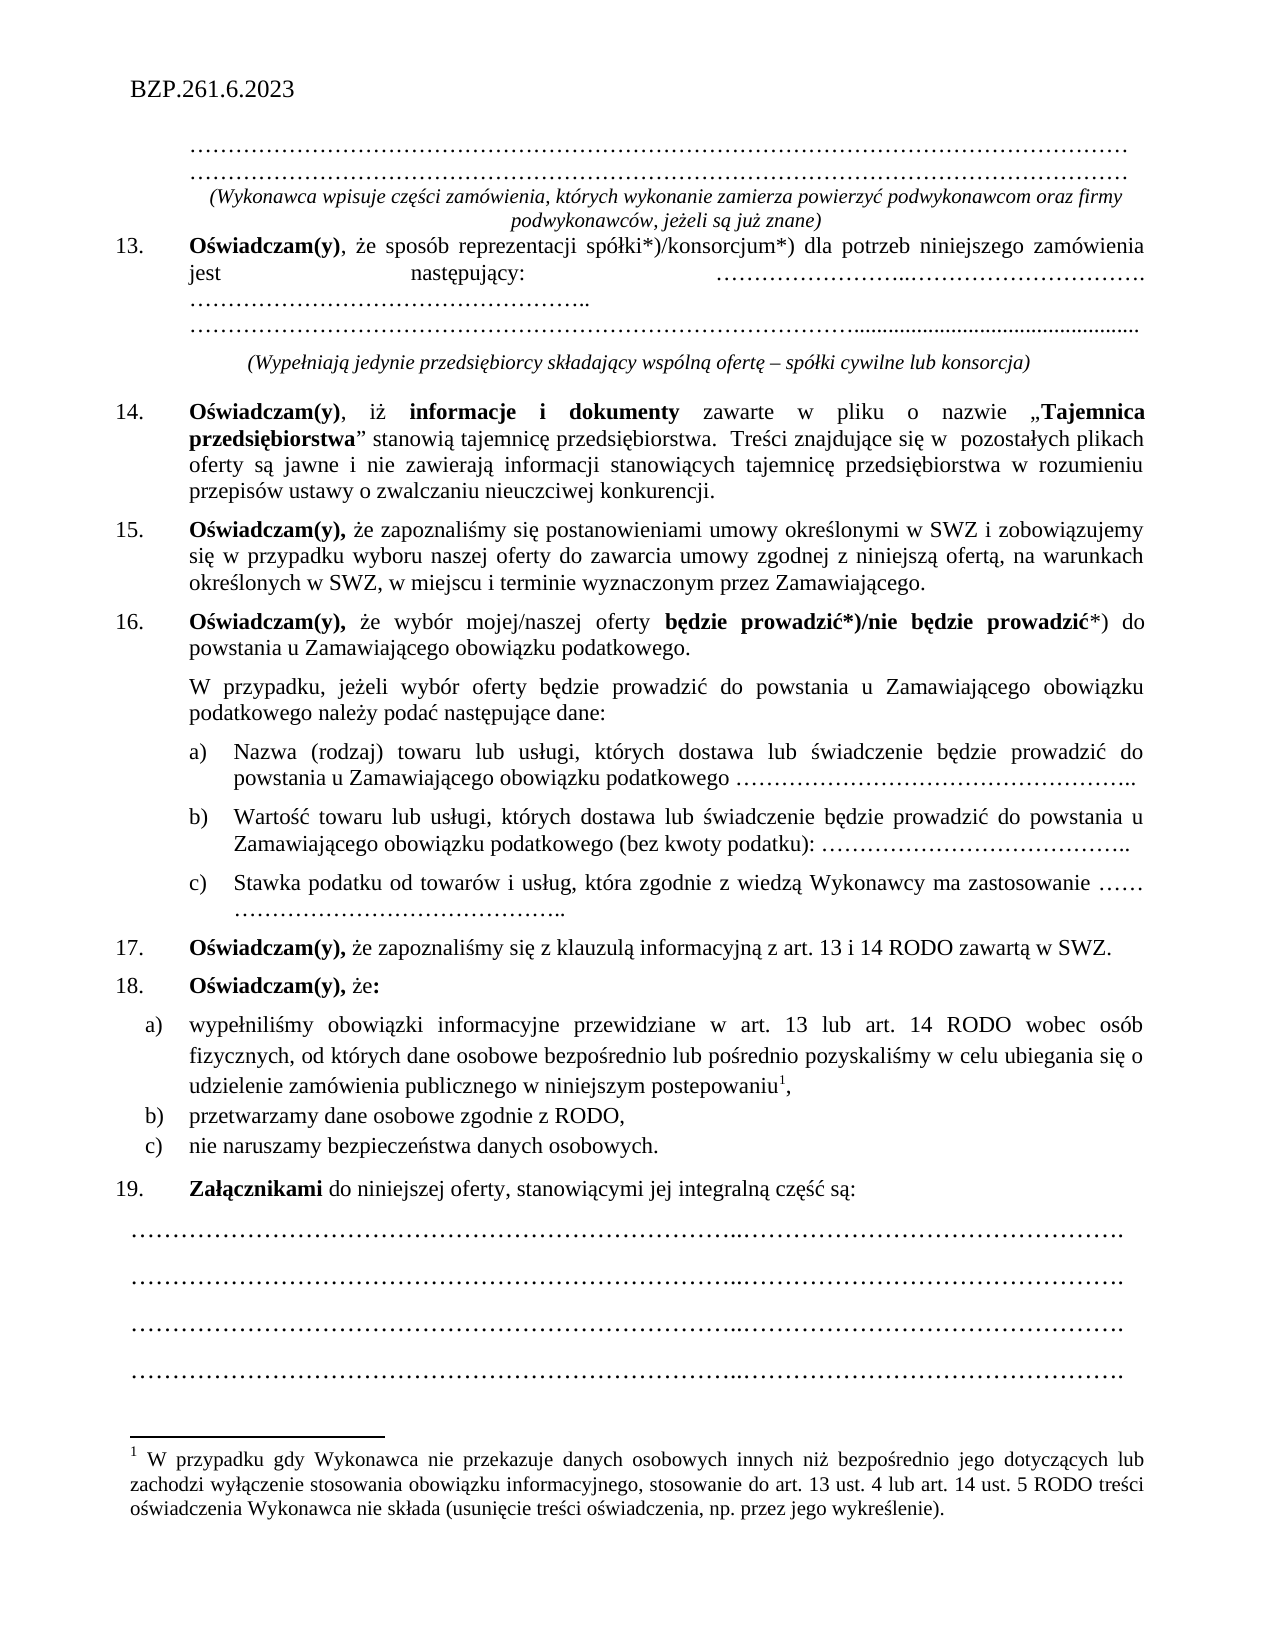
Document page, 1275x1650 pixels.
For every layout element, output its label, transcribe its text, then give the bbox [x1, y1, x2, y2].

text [130, 131, 1145, 184]
list Oświadczam(y), że sposób reprezentacji spółki*)/konsorcjum*) dla potrzeb niniejszego zamówienia jest następujący: ……………………..………………………….…………………………………………….. …………………………………………………………………………….................................................. [115, 232, 1145, 338]
list Nazwa (rodzaj) towaru lub usługi, których dostawa lub świadczenie będzie prowadzić do powstania u Zamawiającego obowiązku podatkowego …………………………………………….. [189, 738, 1145, 791]
list Wartość towaru lub usługi, których dostawa lub świadczenie będzie prowadzić do powstania u Zamawiającego obowiązku podatkowego (bez kwoty podatku): ………………………………….. [189, 803, 1145, 856]
list wypełniliśmy obowiązki informacyjne przewidziane w art. 13 lub art. 14 RODO wobec osób fizycznych, od których dane osobowe bezpośrednio lub pośrednio pozyskaliśmy w celu ubiegania się o udzielenie zamówienia publicznego w niniejszym postepowaniu, [145, 1011, 1145, 1098]
list przetwarzamy dane osobowe zgodnie z RODO, [145, 1102, 1145, 1128]
list Stawka podatku od towarów i usług, która zgodnie z wiedzą Wykonawcy ma zastosowanie …… …………………………………….. [189, 868, 1145, 921]
text W przypadku, jeżeli wybór oferty będzie prowadzić do powstania u Zamawiającego obowiązku podatkowego należy podać następujące dane: [189, 673, 1145, 726]
list Oświadczam(y), że: [115, 973, 1145, 999]
list Oświadczam(y), że wybór mojej/naszej oferty będzie prowadzić*)/nie będzie prowadzić*) do powstania u Zamawiającego obowiązku podatkowego. [115, 608, 1145, 660]
text ………………………………………………………………..………………………………………. [130, 1261, 1145, 1289]
text ………………………………………………………………..………………………………………. [130, 1308, 1145, 1337]
list nie naruszamy bezpieczeństwa danych osobowych. [145, 1132, 1145, 1159]
list Oświadczam(y), iż informacje i dokumenty zawarte w pliku o nazwie „Tajemnica przedsiębiorstwa” stanowią tajemnicę przedsiębiorstwa. Treści znajdujące się w pozostałych plikach oferty są jawne i nie zawierają informacji stanowiących tajemnicę przedsiębiorstwa w rozumieniu przepisów ustawy o zwalczaniu nieuczciwej konkurencji. [115, 398, 1145, 504]
list Załącznikami do niniejszej oferty, stanowiącymi jej integralną część są: [115, 1175, 1145, 1201]
text (Wykonawca wpisuje części zamówienia, których wykonanie zamierza powierzyć podwykonawcom oraz firmy podwykonawców, jeżeli są już znane) [189, 184, 1145, 232]
text ………………………………………………………………..………………………………………. [130, 1355, 1145, 1383]
text ………………………………………………………………..………………………………………. [130, 1214, 1145, 1243]
list Oświadczam(y), że zapoznaliśmy się z klauzulą informacyjną z art. 13 i 14 RODO zawartą w SWZ. [115, 934, 1145, 960]
text (Wypełniają jedynie przedsiębiorcy składający wspólną ofertę – spółki cywilne lub konsorcja) [130, 350, 1145, 374]
list Oświadczam(y), że zapoznaliśmy się postanowieniami umowy określonymi w SWZ i zobowiązujemy się w przypadku wyboru naszej oferty do zawarcia umowy zgodnej z niniejszą ofertą, na warunkach określonych w SWZ, w miejscu i terminie wyznaczonym przez Zamawiającego. [115, 516, 1145, 595]
